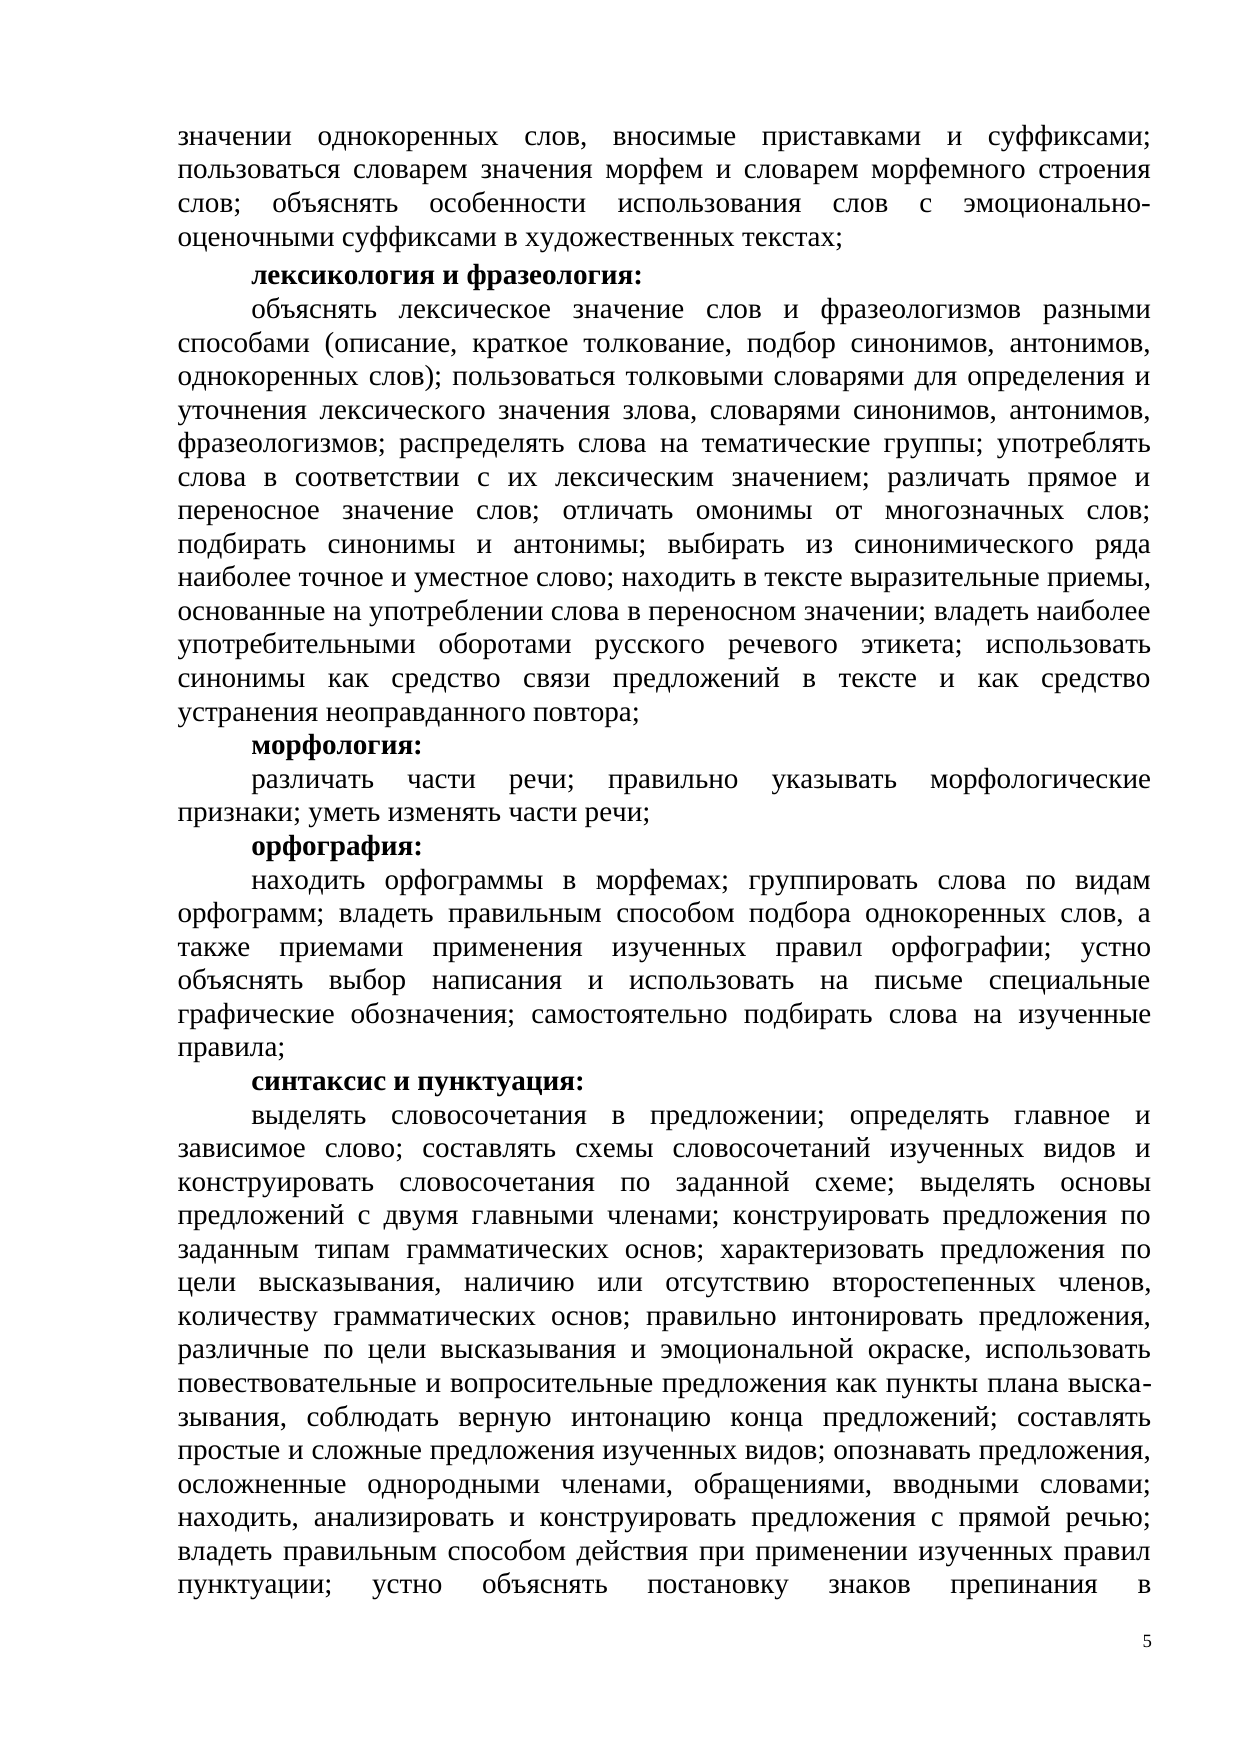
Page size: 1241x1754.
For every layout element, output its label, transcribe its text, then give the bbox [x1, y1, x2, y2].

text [177, 118, 1152, 252]
text морфология: [177, 727, 1152, 761]
text находить орфограммы в морфемах; группировать слова по видам орфограмм; владеть правильным способом подбора однокоренных слов, а также приемами применения изученных правил орфографии; устно объяснять выбор написания и использовать на письме специальные графические обозначения; самостоятельно подбирать слова на изученные правила; [177, 862, 1152, 1063]
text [177, 1097, 1152, 1600]
text лексикология и фразеология: [177, 257, 1152, 291]
text синтаксис и пунктуация: [177, 1063, 1152, 1097]
text объяснять лексическое значение слов и фразеологизмов разными способами (описание, краткое толкование, подбор синонимов, антонимов, однокоренных слов); пользоваться толковыми словарями для определения и уточнения лексического значения злова, словарями синонимов, антонимов, фразеологизмов; распределять слова на тематические группы; употреблять слова в соответствии с их лексическим значением; различать прямое и переносное значение слов; отличать омонимы от многозначных слов; подбирать синонимы и антонимы; выбирать из синонимического ряда наиболее точное и уместное слово; находить в тексте выразительные приемы, основанные на употреблении слова в переносном значении; владеть наиболее употребительными оборотами русского речевого этикета; использовать синонимы как средство связи предложений в тексте и как средство устранения неоправданного повтора; [177, 291, 1152, 727]
text орфография: [177, 828, 1152, 862]
text различать части речи; правильно указывать морфологические признаки; уметь изменять части речи; [177, 761, 1152, 828]
